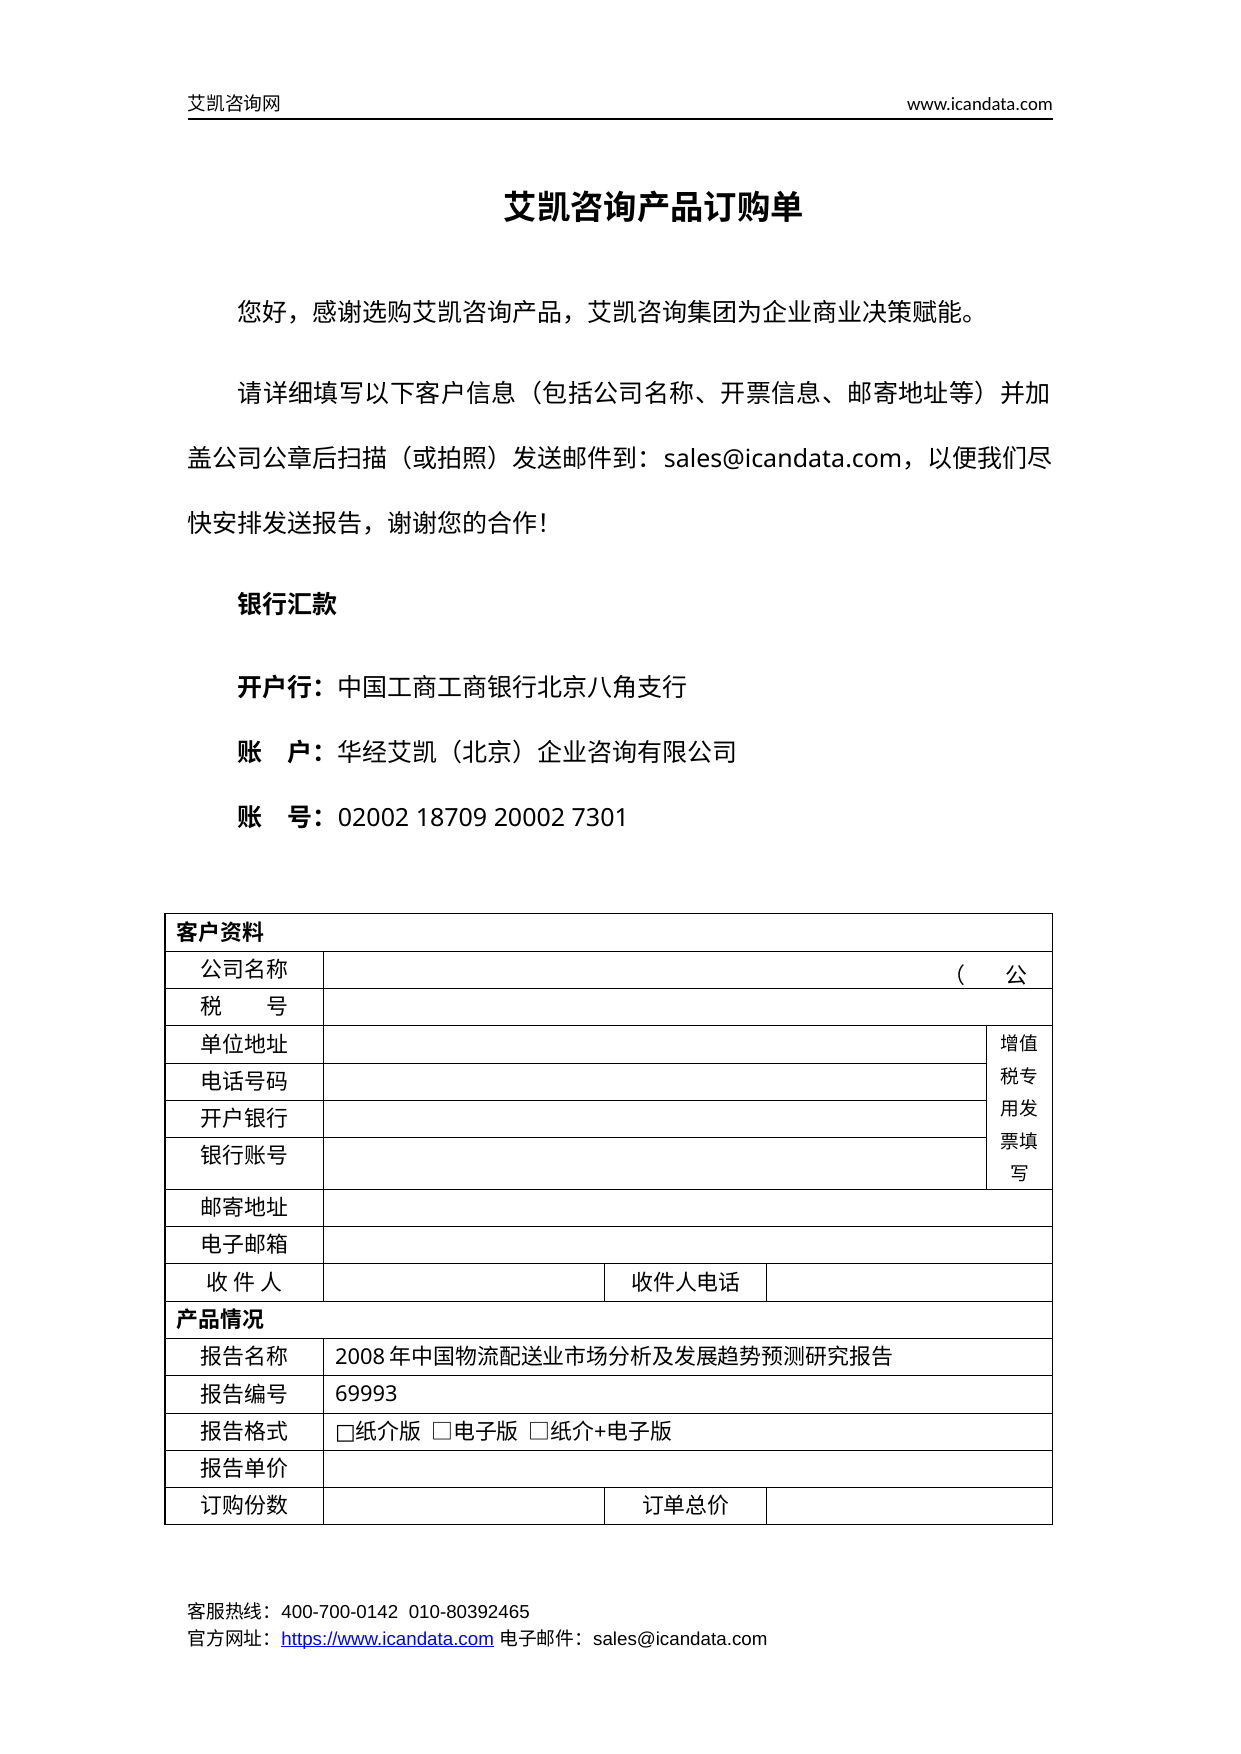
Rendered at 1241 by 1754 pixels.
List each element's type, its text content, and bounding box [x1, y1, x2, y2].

table_cell 69993 [324, 1376, 1052, 1412]
table_cell 报告名称 [166, 1339, 323, 1375]
table_cell 税 号 [166, 989, 323, 1025]
table_cell [324, 1138, 986, 1189]
table_cell [767, 1488, 1052, 1524]
table_cell 电话号码 [166, 1064, 323, 1100]
text 银行汇款 [187, 570, 1053, 635]
table_cell [324, 952, 1052, 988]
text 账 号：02002 18709 20002 7301 [187, 783, 1053, 848]
table_cell 邮寄地址 [166, 1190, 323, 1226]
table_cell 报告单价 [166, 1451, 323, 1487]
table_cell [324, 989, 1052, 1025]
table_cell 订单总价 [605, 1488, 766, 1524]
table_cell 报告编号 [166, 1376, 323, 1412]
table_cell [324, 1451, 1052, 1487]
table_cell 银行账号 [166, 1138, 323, 1189]
table_cell [324, 1064, 986, 1100]
table_cell 产品情况 [166, 1302, 1052, 1338]
text 请详细填写以下客户信息（包括公司名称、开票信息、邮寄地址等）并加盖公司公章后扫描（或拍照）发送邮件到：sales@icandata.com，以便我们尽快安排发送报告，谢谢您的合作！ [187, 359, 1053, 554]
table_cell [324, 1227, 1052, 1263]
table_cell □纸介版 □电子版 □纸介+电子版 [324, 1414, 1052, 1450]
table_cell 单位地址 [166, 1026, 323, 1062]
table_cell [324, 1026, 986, 1062]
table_cell [324, 1101, 986, 1137]
text 您好，感谢选购艾凯咨询产品，艾凯咨询集团为企业商业决策赋能。 [187, 278, 1053, 343]
table_cell 报告格式 [166, 1414, 323, 1450]
table_cell [324, 1190, 1052, 1226]
text 艾凯咨询产品订购单 [187, 172, 1053, 237]
table_cell 电子邮箱 [166, 1227, 323, 1263]
table_cell 收 件 人 [166, 1264, 323, 1301]
table_cell 收件人电话 [605, 1264, 766, 1301]
table_cell 订购份数 [166, 1488, 323, 1524]
text 账 户：华经艾凯（北京）企业咨询有限公司 [187, 718, 1053, 783]
table_cell 开户银行 [166, 1101, 323, 1137]
table_cell [767, 1264, 1052, 1301]
table_cell [324, 1488, 604, 1524]
table_cell 公司名称 [166, 952, 323, 988]
table_cell 2008年中国物流配送业市场分析及发展趋势预测研究报告 [324, 1339, 1052, 1375]
table_cell [324, 1264, 604, 1301]
table_header 客户资料 [166, 914, 1052, 951]
text 开户行：中国工商工商银行北京八角支行 [187, 653, 1053, 718]
table_cell 增值税专用发票填写 [987, 1026, 1052, 1189]
